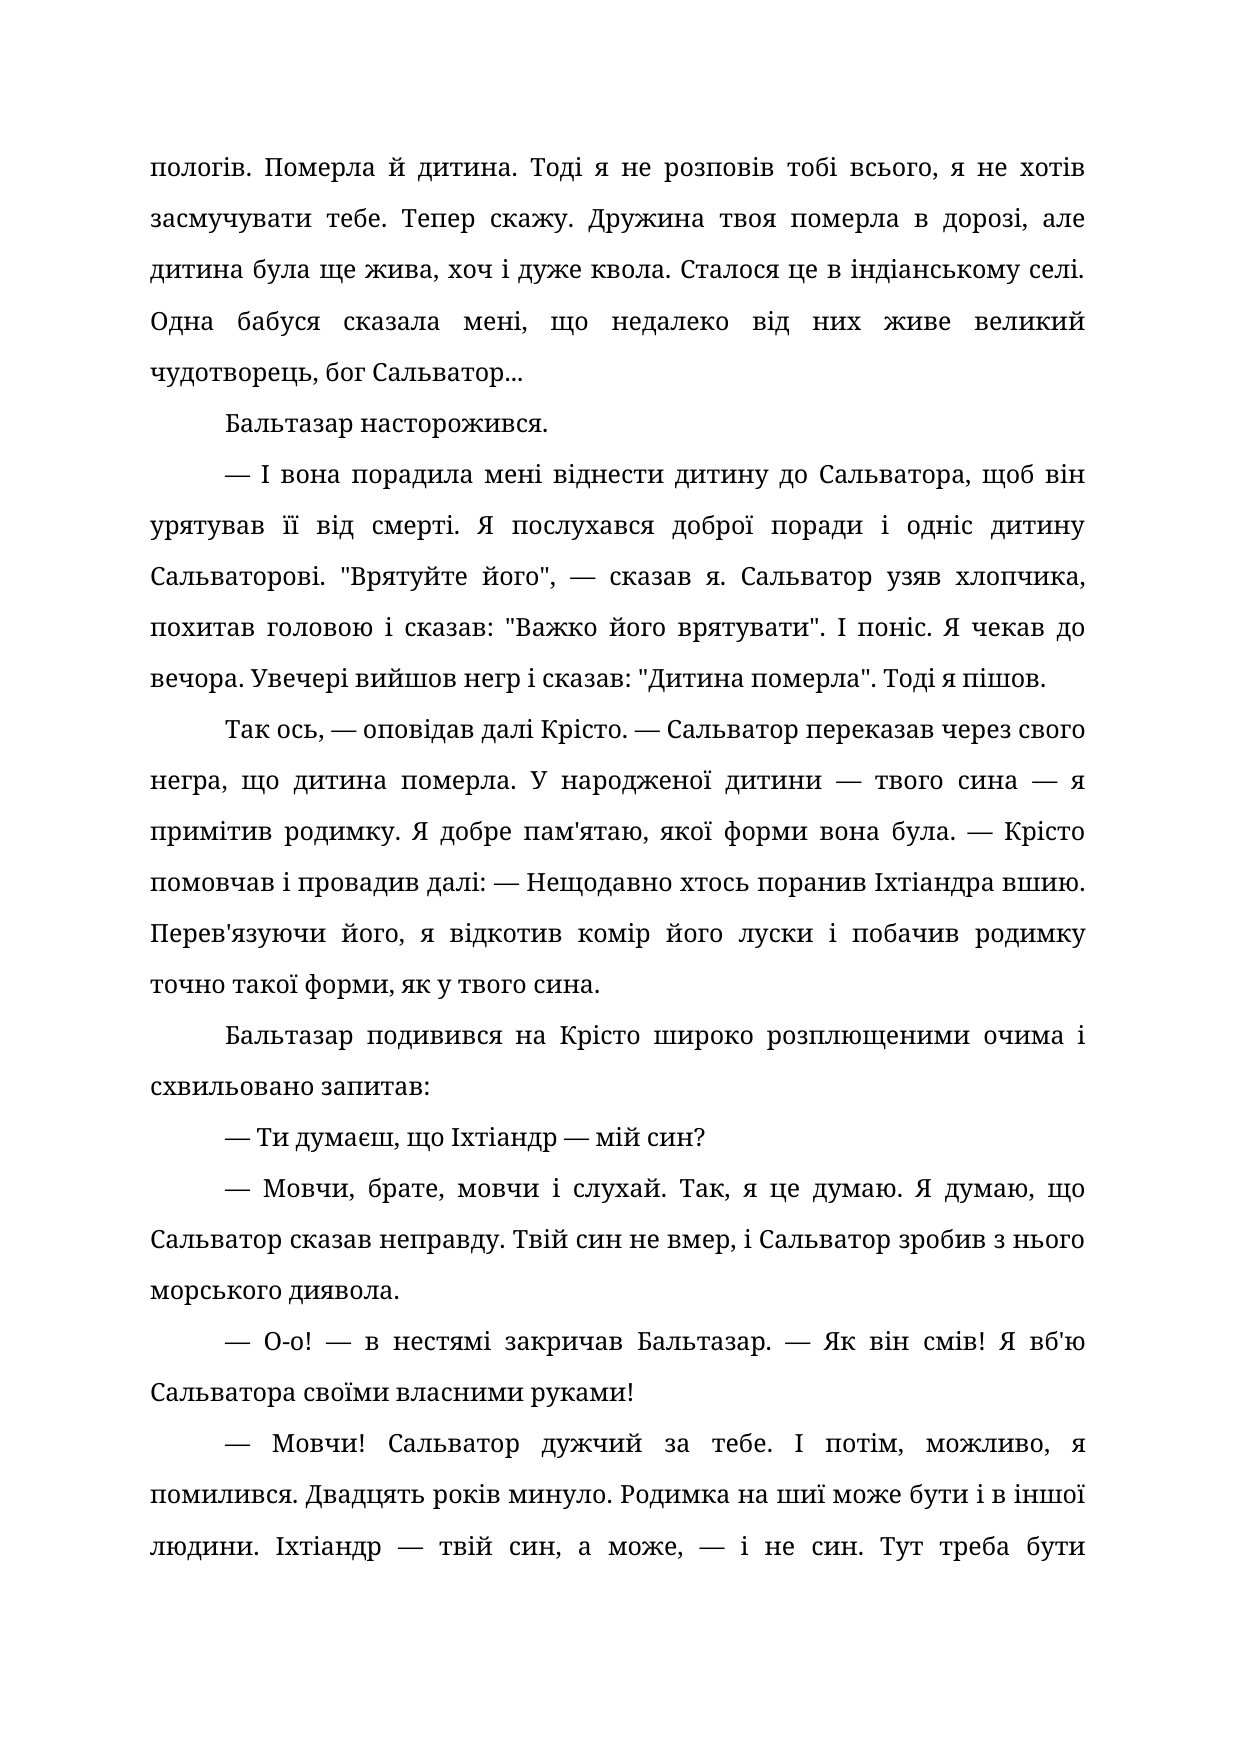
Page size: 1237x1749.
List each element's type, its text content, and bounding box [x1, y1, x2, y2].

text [150, 1426, 1086, 1562]
text — Мовчи, брате, мовчи і слухай. Так, я це думаю. Я думаю, що Сальватор сказав неправду. Твій син не вмер, і Сальватор зробив з нього морського диявола. [150, 1171, 1086, 1307]
text Бальтазар насторожився. [150, 405, 1086, 439]
text Бальтазар подивився на Крісто широко розплющеними очима і схвильовано запитав: [150, 1018, 1086, 1103]
text — І вона порадила мені віднести дитину до Сальватора, щоб він урятував її від смерті. Я послухався доброї поради і одніс дитину Сальваторові. "Врятуйте його", — сказав я. Сальватор узяв хлопчика, похитав головою і сказав: "Важко його врятувати". І поніс. Я чекав до вечора. Увечері вийшов негр і сказав: "Дитина померла". Тоді я пішов. [150, 456, 1086, 694]
text — О-о! — в нестямі закричав Бальтазар. — Як він смів! Я вб'ю Сальватора своїми власними руками! [150, 1324, 1086, 1409]
text — Ти думаєш, що Іхтіандр — мій син? [150, 1120, 1086, 1154]
text Так ось, — оповідав далі Крісто. — Сальватор переказав через свого негра, що дитина померла. У народженої дитини — твого сина — я примітив родимку. Я добре пам'ятаю, якої форми вона була. — Крісто помовчав і провадив далі: — Нещодавно хтось поранив Іхтіандра вшию. Перев'язуючи його, я відкотив комір його луски і побачив родимку точно такої форми, як у твого сина. [150, 711, 1086, 1001]
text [150, 150, 1086, 388]
